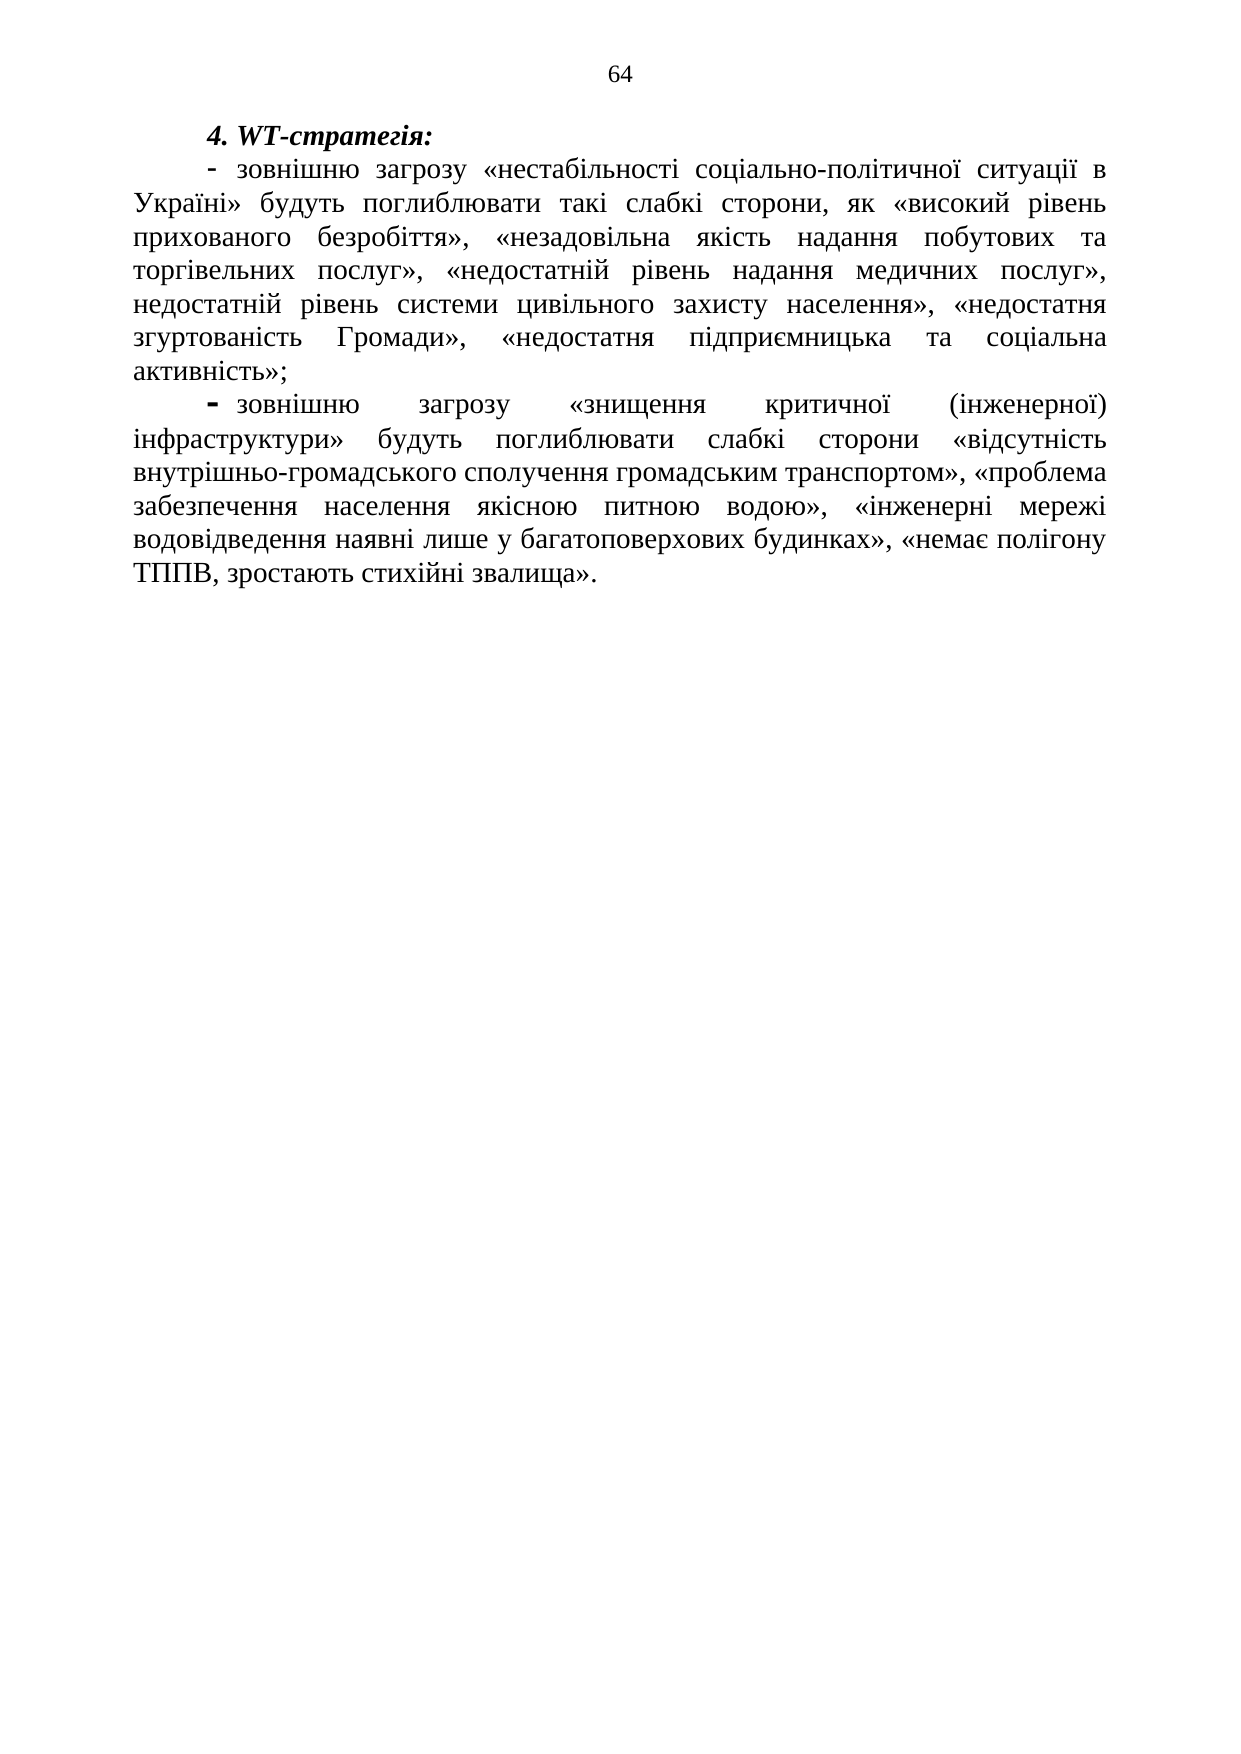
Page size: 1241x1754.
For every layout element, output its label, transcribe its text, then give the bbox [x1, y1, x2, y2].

list зовнішню загрозу «нестабільності соціально-політичної ситуації в Україні» будуть поглиблювати такі слабкі сторони, як «високий рівень прихованого безробіття», «незадовільна якість надання побутових та торгівельних послуг», «недостатній рівень надання медичних послуг», недостатній рівень системи цивільного захисту населення», «недостатня згуртованість Громади», «недостатня підприємницька та соціальна активність»; [133, 152, 1107, 387]
list зовнішню загрозу «знищення критичної (інженерної) інфраструктури» будуть поглиблювати слабкі сторони «відсутність внутрішньо-громадського сполучення громадським транспортом», «проблема забезпечення населення якісною питною водою», «інженерні мережі водовідведення наявні лише у багатоповерхових будинках», «немає полігону ТППВ, зростають стихійні звалища». [133, 387, 1107, 589]
text 4. WТ-стратегія: [133, 118, 1107, 152]
